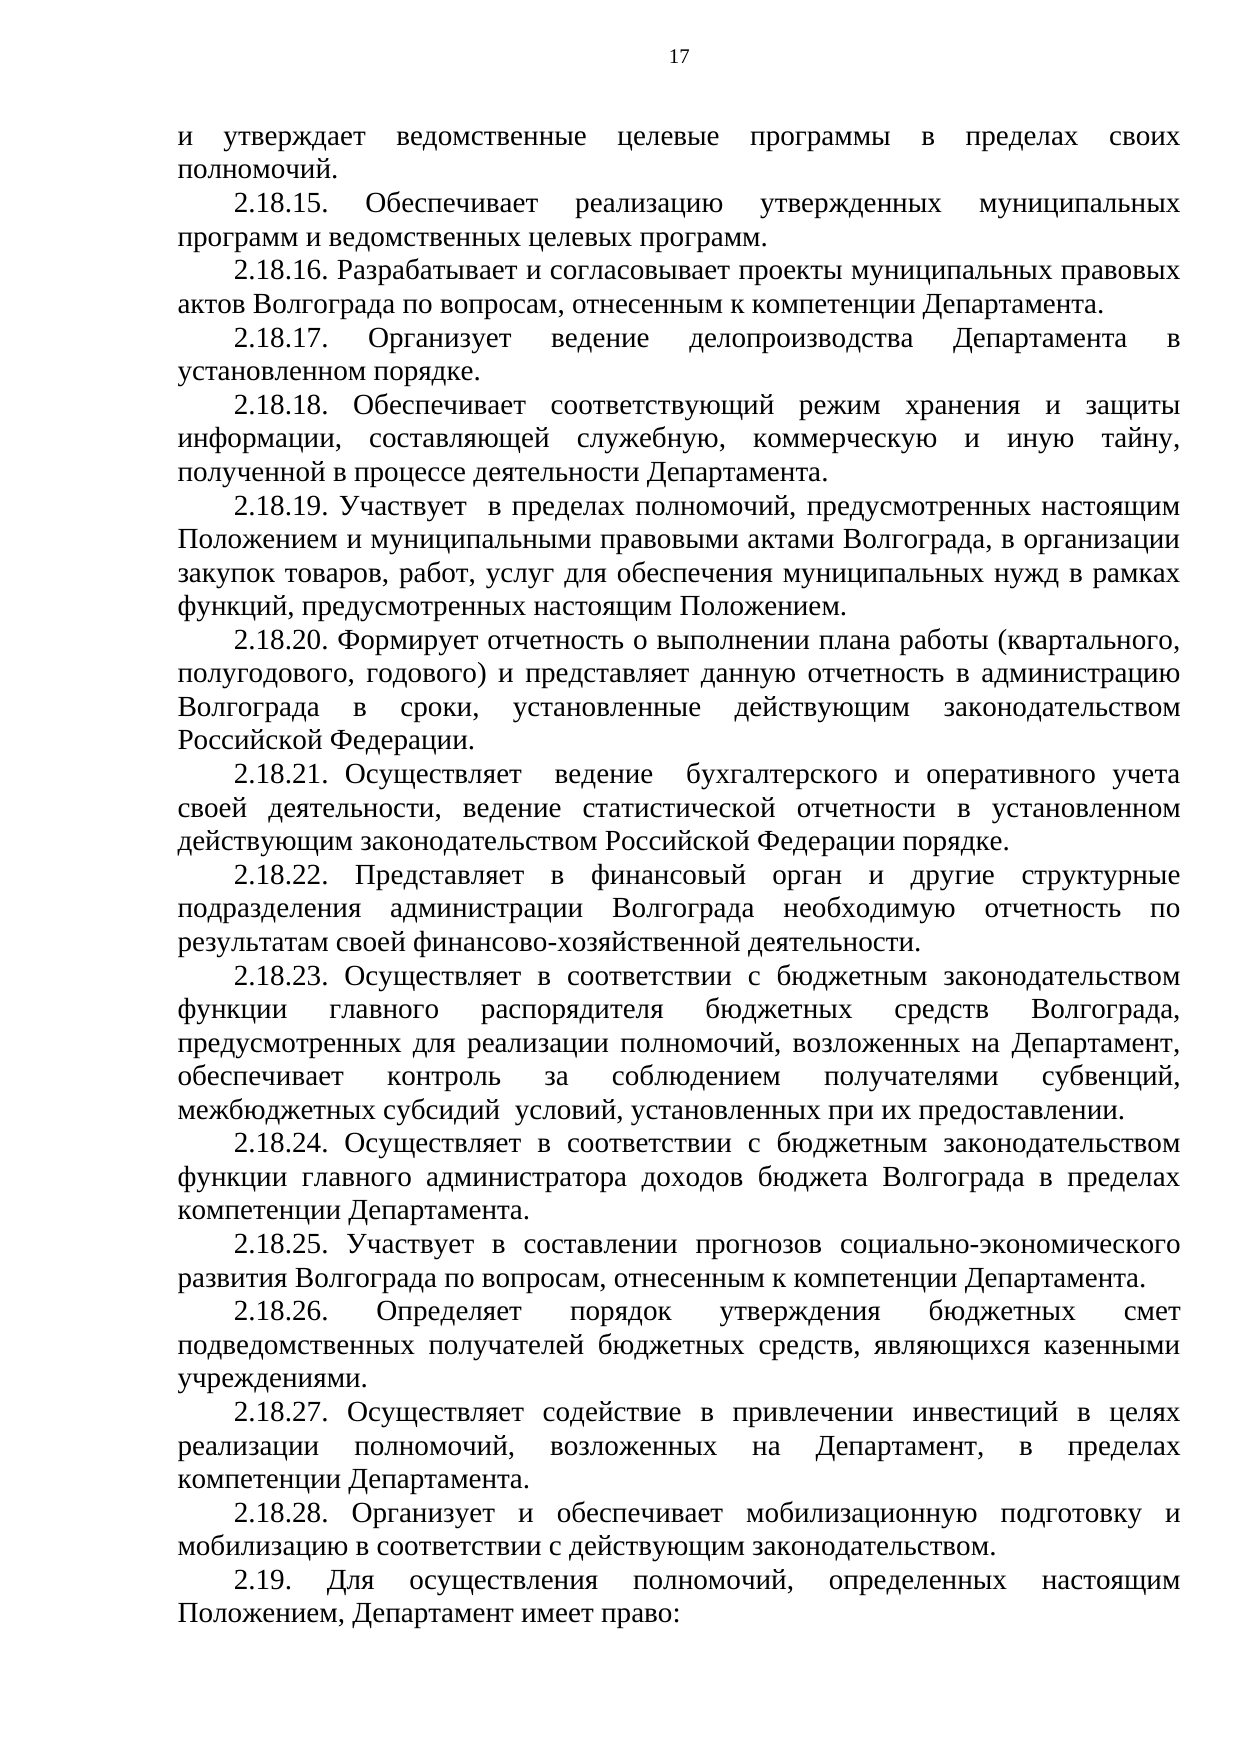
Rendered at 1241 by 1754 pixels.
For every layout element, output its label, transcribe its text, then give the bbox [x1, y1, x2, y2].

text 2.18.27. Осуществляет содействие в привлечении инвестиций в целях реализации полномочий, возложенных на Департамент, в пределах компетенции Департамента. [177, 1394, 1181, 1495]
text 2.18.17. Организует ведение делопроизводства Департамента в установленном порядке. [177, 320, 1181, 387]
text 2.18.24. Осуществляет в соответствии с бюджетным законодательством функции главного администратора доходов бюджета Волгограда в пределах компетенции Департамента. [177, 1125, 1181, 1226]
text 2.18.18. Обеспечивает соответствующий режим хранения и защиты информации, составляющей служебную, коммерческую и иную тайну, полученной в процессе деятельности Департамента. [177, 387, 1181, 487]
text 2.18.22. Представляет в финансовый орган и другие структурные подразделения администрации Волгограда необходимую отчетность по результатам своей финансово-хозяйственной деятельности. [177, 857, 1181, 957]
text 2.18.25. Участвует в составлении прогнозов социально-экономического развития Волгограда по вопросам, отнесенным к компетенции Департамента. [177, 1226, 1181, 1293]
text 2.18.16. Разрабатывает и согласовывает проекты муниципальных правовых актов Волгограда по вопросам, отнесенным к компетенции Департамента. [177, 252, 1181, 319]
text 2.18.21. Осуществляет ведение бухгалтерского и оперативного учета своей деятельности, ведение статистической отчетности в установленном действующим законодательством Российской Федерации порядке. [177, 756, 1181, 857]
text 2.18.28. Организует и обеспечивает мобилизационную подготовку и мобилизацию в соответствии с действующим законодательством. [177, 1495, 1181, 1562]
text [177, 118, 1181, 185]
text 2.18.20. Формирует отчетность о выполнении плана работы (квартального, полугодового, годового) и представляет данную отчетность в администрацию Волгограда в сроки, установленные действующим законодательством Российской Федерации. [177, 622, 1181, 756]
text 2.18.19. Участвует в пределах полномочий, предусмотренных настоящим Положением и муниципальными правовыми актами Волгограда, в организации закупок товаров, работ, услуг для обеспечения муниципальных нужд в рамках функций, предусмотренных настоящим Положением. [177, 488, 1181, 622]
text 2.18.26. Определяет порядок утверждения бюджетных смет подведомственных получателей бюджетных средств, являющихся казенными учреждениями. [177, 1293, 1181, 1394]
text 2.18.15. Обеспечивает реализацию утвержденных муниципальных программ и ведомственных целевых программ. [177, 185, 1181, 252]
text 2.19. Для осуществления полномочий, определенных настоящим Положением, Департамент имеет право: [177, 1562, 1181, 1629]
text 2.18.23. Осуществляет в соответствии с бюджетным законодательством функции главного распорядителя бюджетных средств Волгограда, предусмотренных для реализации полномочий, возложенных на Департамент, обеспечивает контроль за соблюдением получателями субвенций, межбюджетных субсидий условий, установленных при их предоставлении. [177, 958, 1181, 1125]
